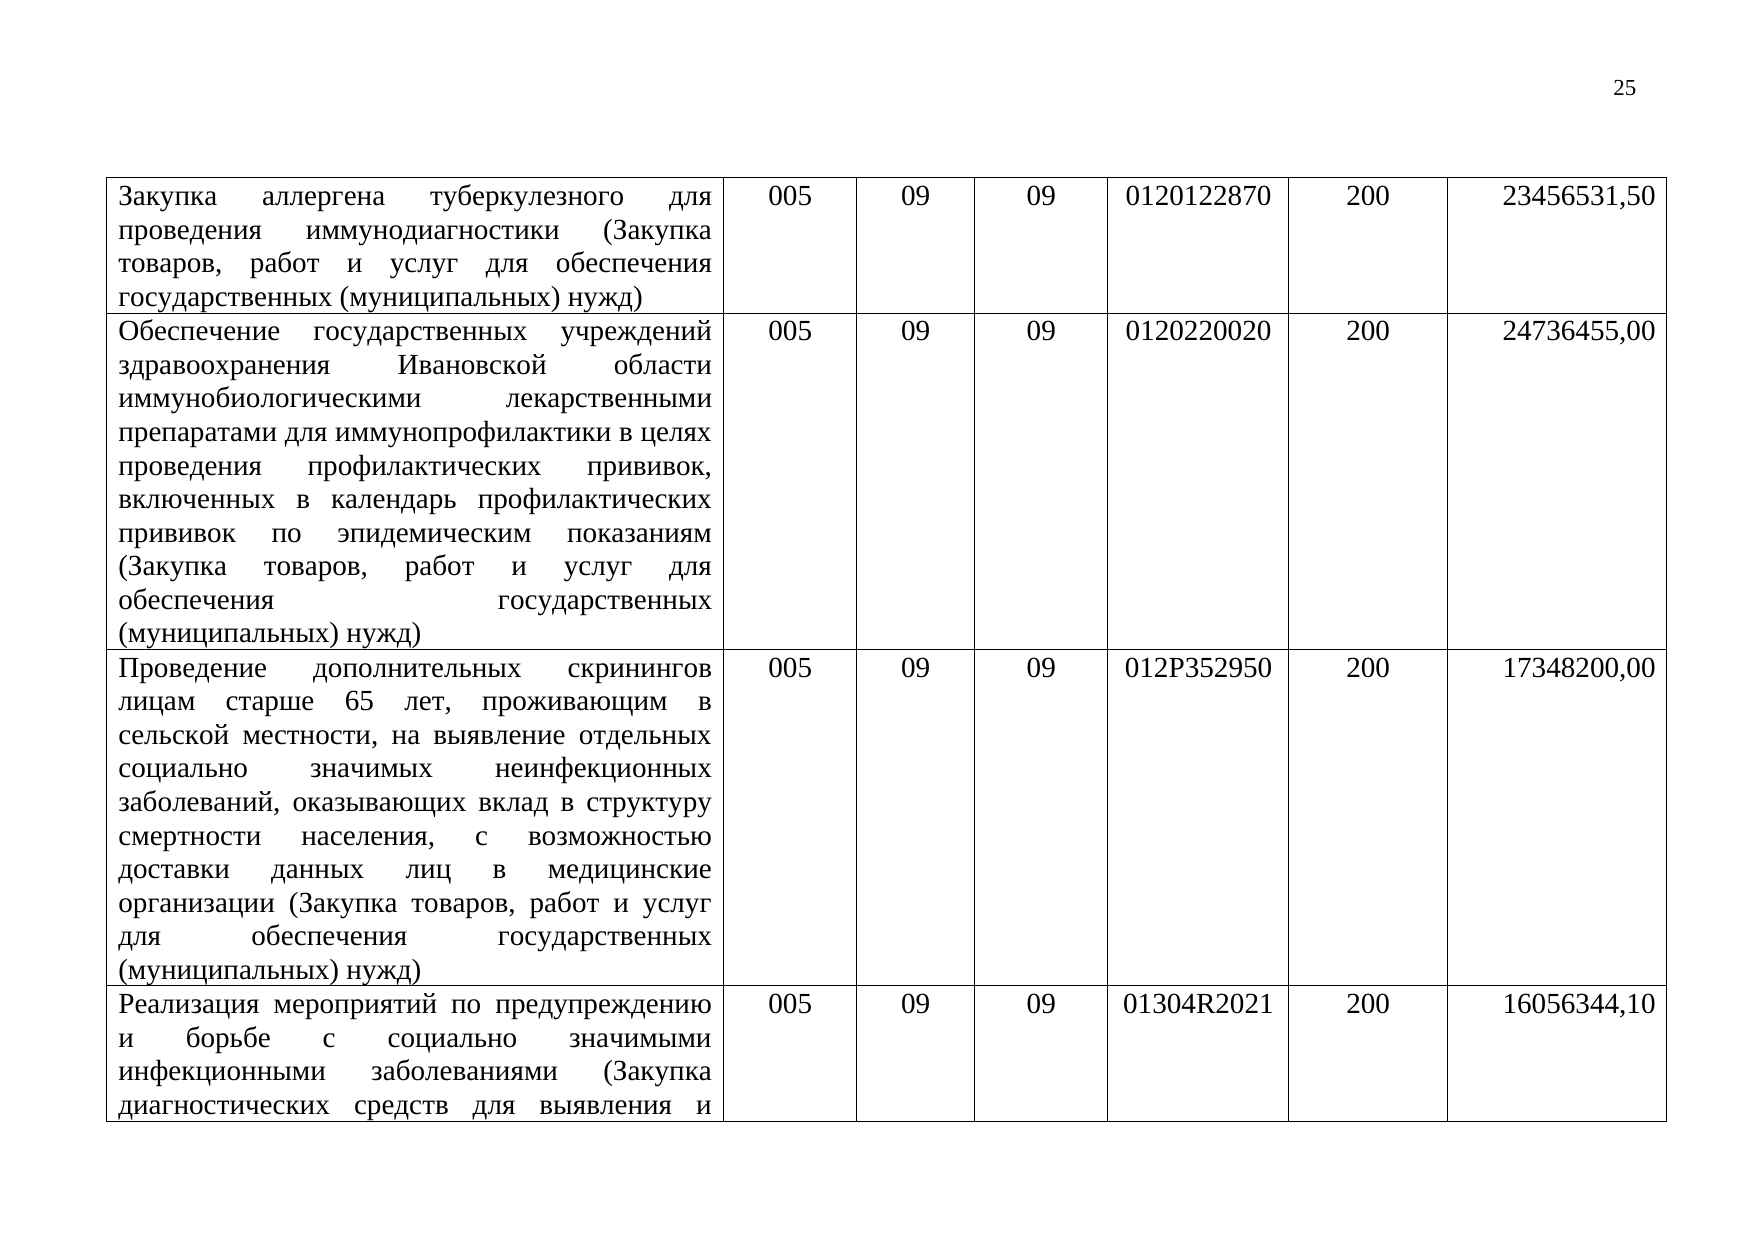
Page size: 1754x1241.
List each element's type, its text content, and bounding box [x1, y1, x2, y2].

table_cell 09 [975, 314, 1107, 649]
table_cell 012P352950 [1108, 650, 1288, 985]
table_cell Проведение дополнительных скринингов лицам старше 65 лет, проживающим в сельской местности, на выявление отдельных социально значимых неинфекционных заболеваний, оказывающих вклад в структуру смертности населения, с возможностью доставки данных лиц в медицинские организации (Закупка товаров, работ и услуг для обеспечения государственных (муниципальных) нужд) [107, 650, 723, 985]
table_cell 200 [1289, 986, 1447, 1121]
table_cell 17348200,00 [1448, 650, 1666, 985]
table_cell 24736455,00 [1448, 314, 1666, 649]
table_cell 200 [1289, 178, 1447, 312]
table_cell 0120122870 [1108, 178, 1288, 312]
table_cell 09 [975, 178, 1107, 312]
table_cell 005 [724, 986, 856, 1121]
table_cell 200 [1289, 650, 1447, 985]
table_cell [107, 986, 723, 1121]
table_cell 09 [857, 986, 974, 1121]
table_cell 005 [724, 314, 856, 649]
table_cell 200 [1289, 314, 1447, 649]
table_cell Закупка аллергена туберкулезного для проведения иммунодиагностики (Закупка товаров, работ и услуг для обеспечения государственных (муниципальных) нужд) [107, 178, 723, 312]
table_cell 01304R2021 [1108, 986, 1288, 1121]
table_cell 0120220020 [1108, 314, 1288, 649]
table_cell 09 [857, 650, 974, 985]
table_cell 09 [975, 650, 1107, 985]
table_cell 16056344,10 [1448, 986, 1666, 1121]
table_cell 005 [724, 178, 856, 312]
table_cell 005 [724, 650, 856, 985]
table_cell 09 [857, 314, 974, 649]
table_cell 23456531,50 [1448, 178, 1666, 312]
table_cell 09 [857, 178, 974, 312]
table_cell 09 [975, 986, 1107, 1121]
table_cell Обеспечение государственных учреждений здравоохранения Ивановской области иммунобиологическими лекарственными препаратами для иммунопрофилактики в целях проведения профилактических прививок, включенных в календарь профилактических прививок по эпидемическим показаниям (Закупка товаров, работ и услуг для обеспечения государственных (муниципальных) нужд) [107, 314, 723, 649]
